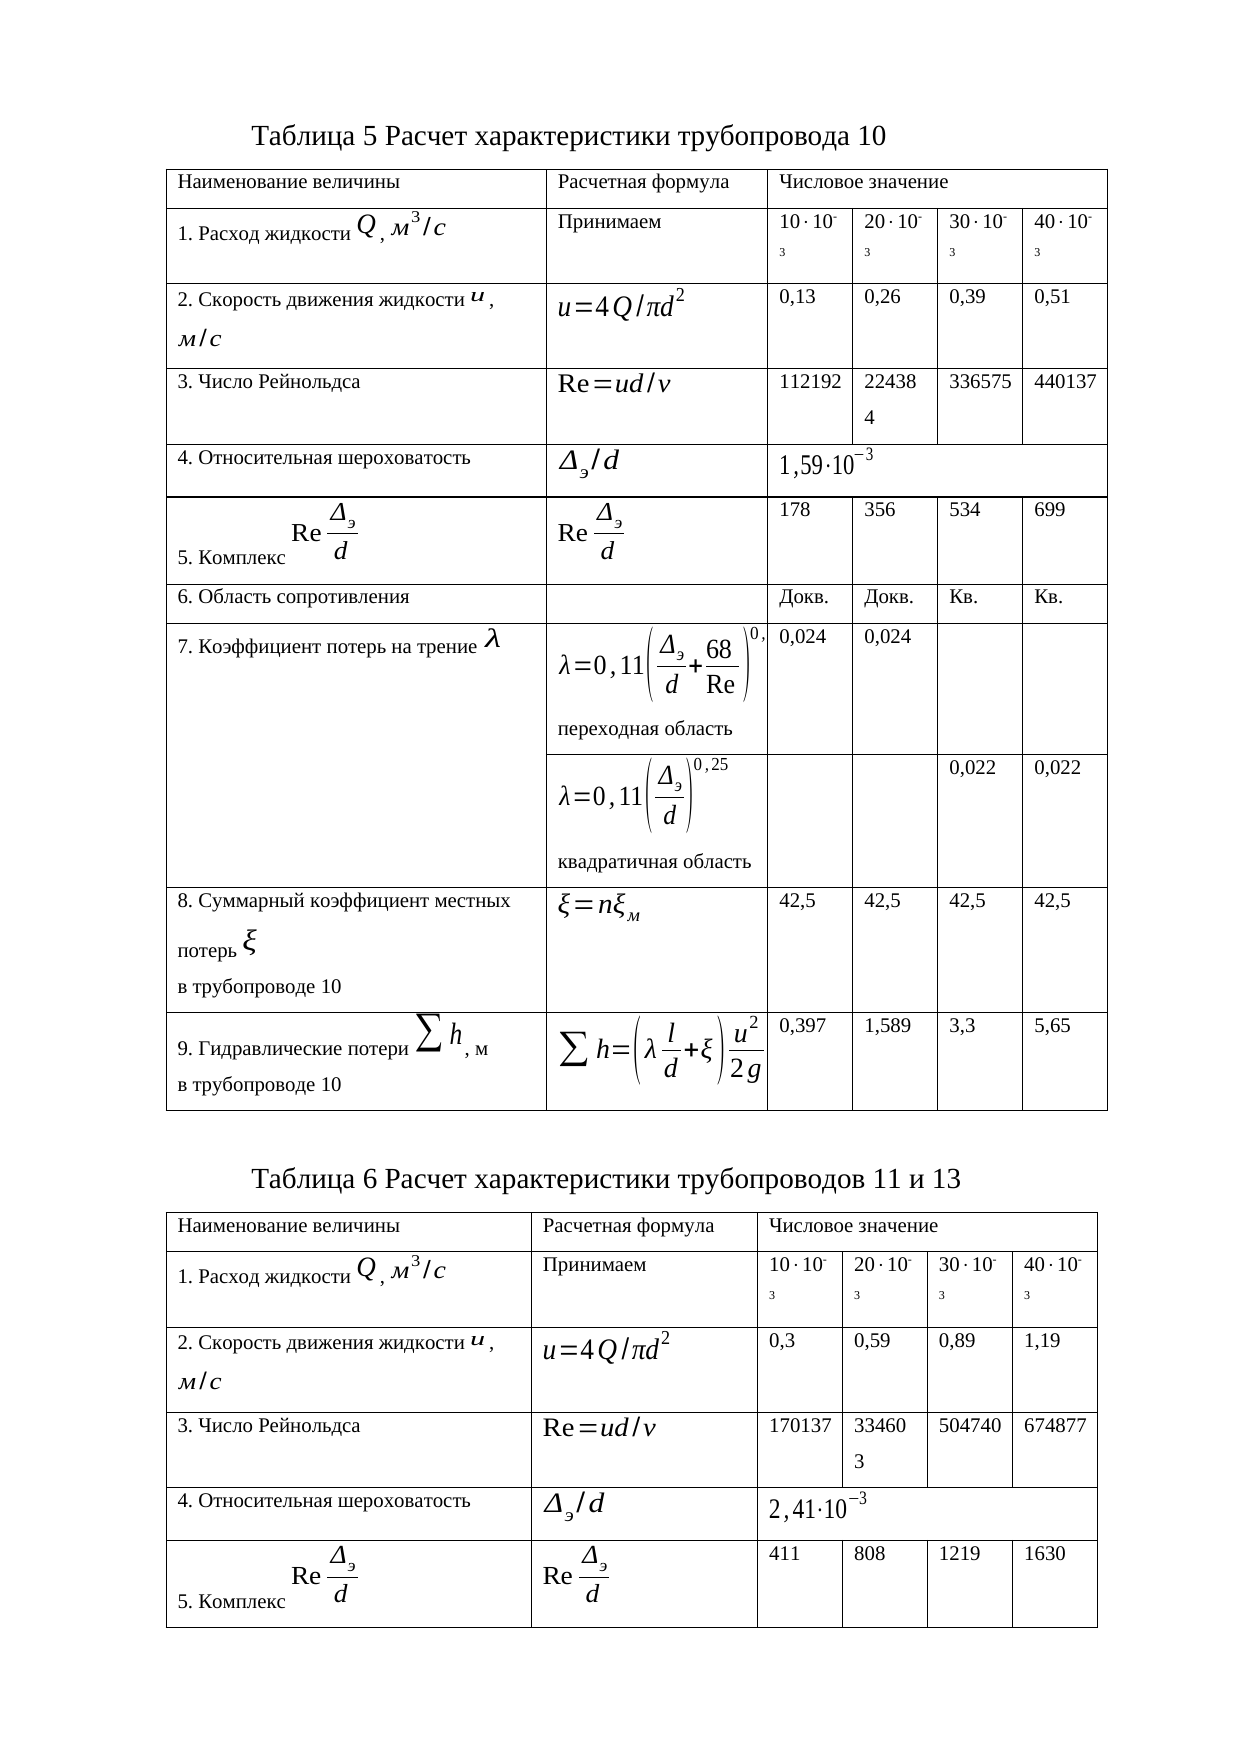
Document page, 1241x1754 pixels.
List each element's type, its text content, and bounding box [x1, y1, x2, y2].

table_cell 1010-3 [768, 209, 852, 283]
table_cell 0,397 [768, 1013, 852, 1110]
table_cell 1,19 [1013, 1328, 1097, 1412]
table_cell [532, 1488, 757, 1540]
table_cell 2010-3 [843, 1252, 927, 1327]
table_cell 5. Комплекс [167, 498, 546, 583]
table_cell Принимаем [547, 209, 767, 283]
table_cell 504740 [928, 1413, 1012, 1487]
table_cell 178 [768, 498, 852, 583]
table_cell [938, 624, 1022, 754]
table_cell 0,26 [853, 284, 937, 368]
table_cell 2. Скорость движения жидкости , [167, 1328, 531, 1412]
table_cell 411 [758, 1541, 842, 1627]
table_header Числовое значение [758, 1213, 1097, 1251]
table_cell 699 [1023, 498, 1107, 583]
table_cell 3. Число Рейнольдса [167, 1413, 531, 1487]
table_cell Кв. [1023, 585, 1107, 623]
table_cell 1219 [928, 1541, 1012, 1627]
table_cell 1. Расход жидкости , [167, 1252, 531, 1327]
table_cell 674877 [1013, 1413, 1097, 1487]
table_cell 1. Расход жидкости , [167, 209, 546, 283]
table_cell 4010-3 [1013, 1252, 1097, 1327]
table_cell 2010-3 [853, 209, 937, 283]
table_cell Докв. [853, 585, 937, 623]
table_cell 0,022 [938, 755, 1022, 887]
table_cell [532, 1541, 757, 1627]
table_header Расчетная формула [532, 1213, 757, 1251]
table_cell 3. Число Рейнольдса [167, 369, 546, 443]
table_cell 0,024 [768, 624, 852, 754]
table_cell 3,3 [938, 1013, 1022, 1110]
table_cell [532, 1328, 757, 1412]
table_cell [768, 755, 852, 887]
table_cell 1630 [1013, 1541, 1097, 1627]
table_cell 334603 [843, 1413, 927, 1487]
table_cell 1010-3 [758, 1252, 842, 1327]
table_cell 42,5 [853, 888, 937, 1012]
table_cell [758, 1488, 1097, 1540]
table_cell 4. Относительная шероховатость [167, 1488, 531, 1540]
table_cell 3010-3 [928, 1252, 1012, 1327]
table_header Наименование величины [167, 170, 546, 208]
table_cell квадратичная область [547, 755, 767, 887]
table_cell 42,5 [1023, 888, 1107, 1012]
table_cell [768, 445, 1107, 496]
table_cell [547, 1013, 767, 1110]
table_cell 5. Комплекс [167, 1541, 531, 1627]
table_cell 440137 [1023, 369, 1107, 443]
table_cell 3010-3 [938, 209, 1022, 283]
table_cell 336575 [938, 369, 1022, 443]
table_cell 0,024 [853, 624, 937, 754]
table_cell [547, 585, 767, 623]
table_cell 0,89 [928, 1328, 1012, 1412]
table_cell [547, 284, 767, 368]
table_cell 42,5 [768, 888, 852, 1012]
table_cell 4010-3 [1023, 209, 1107, 283]
text Таблица 5 Расчет характеристики трубопровода 10 [177, 118, 1152, 152]
table_cell 224384 [853, 369, 937, 443]
table_cell 7. Коэффициент потерь на трение [167, 624, 546, 887]
table_cell 0,13 [768, 284, 852, 368]
table_cell [853, 755, 937, 887]
table_header Наименование величины [167, 1213, 531, 1251]
table_cell 0,59 [843, 1328, 927, 1412]
table_cell [547, 369, 767, 443]
table_cell [532, 1413, 757, 1487]
table_cell 0,3 [758, 1328, 842, 1412]
table_cell 9. Гидравлические потери , м в трубопроводе 10 [167, 1013, 546, 1110]
table_cell 4. Относительная шероховатость [167, 445, 546, 496]
table_header Числовое значение [768, 170, 1107, 208]
table_cell 112192 [768, 369, 852, 443]
table_cell 170137 [758, 1413, 842, 1487]
table_cell 6. Область сопротивления [167, 585, 546, 623]
text Таблица 6 Расчет характеристики трубопроводов 11 и 13 [177, 1162, 1152, 1195]
table_cell Кв. [938, 585, 1022, 623]
table_cell 5,65 [1023, 1013, 1107, 1110]
table_cell [1023, 624, 1107, 754]
table_cell переходная область [547, 624, 767, 754]
table_cell [547, 445, 767, 496]
table_cell Принимаем [532, 1252, 757, 1327]
table_cell Докв. [768, 585, 852, 623]
table_cell 2. Скорость движения жидкости , [167, 284, 546, 368]
table_header Расчетная формула [547, 170, 767, 208]
table_cell 1,589 [853, 1013, 937, 1110]
table_cell 42,5 [938, 888, 1022, 1012]
table_cell 356 [853, 498, 937, 583]
table_cell 534 [938, 498, 1022, 583]
table_cell 0,39 [938, 284, 1022, 368]
table_cell 808 [843, 1541, 927, 1627]
table_cell [547, 498, 767, 583]
table_cell 0,51 [1023, 284, 1107, 368]
table_cell 8. Суммарный коэффициент местных потерь в трубопроводе 10 [167, 888, 546, 1012]
table_cell [547, 888, 767, 1012]
table_cell 0,022 [1023, 755, 1107, 887]
